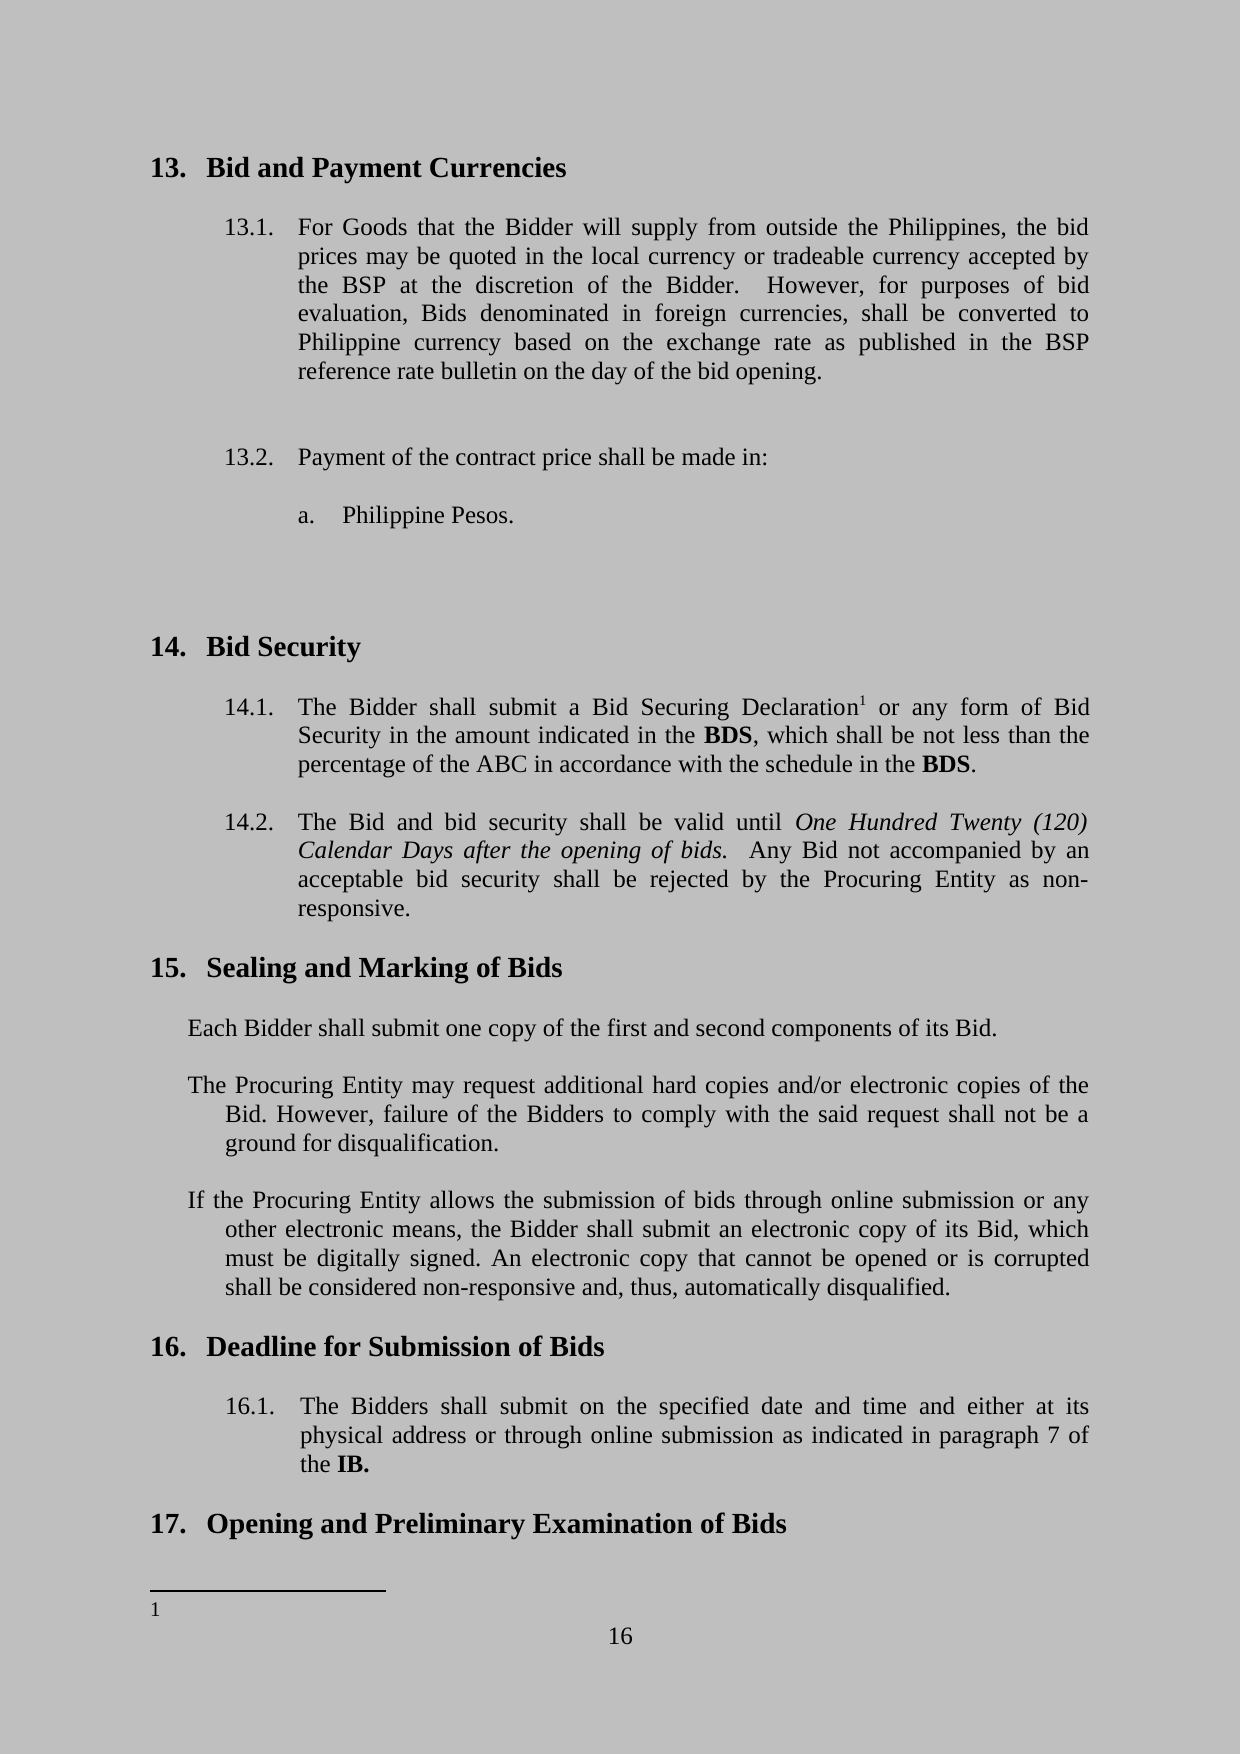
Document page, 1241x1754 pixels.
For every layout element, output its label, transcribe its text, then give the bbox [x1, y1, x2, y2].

list Payment of the contract price shall be made in: [224, 442, 1090, 471]
subtitle Deadline for Submission of Bids [150, 1329, 1090, 1363]
subtitle Opening and Preliminary Examination of Bids [150, 1506, 1090, 1540]
text If the Procuring Entity allows the submission of bids through online submission or any other electronic means, the Bidder shall submit an electronic copy of its Bid, which must be digitally signed. An electronic copy that cannot be opened or is corrupted shall be considered non-responsive and, thus, automatically disqualified. [187, 1185, 1090, 1300]
text The Procuring Entity may request additional hard copies and/or electronic copies of the Bid. However, failure of the Bidders to comply with the said request shall not be a ground for disqualification. [187, 1070, 1090, 1157]
list The Bid and bid security shall be valid until One Hundred Twenty (120) Calendar Days after the opening of bids. Any Bid not accompanied by an acceptable bid security shall be rejected by the Procuring Entity as non-responsive. [224, 807, 1090, 922]
list For Goods that the Bidder will supply from outside the Philippines, the bid prices may be quoted in the local currency or tradeable currency accepted by the BSP at the discretion of the Bidder. However, for purposes of bid evaluation, Bids denominated in foreign currencies, shall be converted to Philippine currency based on the exchange rate as published in the BSP reference rate bulletin on the day of the bid opening. [224, 212, 1090, 385]
text 16.1. The Bidders shall submit on the specified date and time and either at its physical address or through online submission as indicated in paragraph 7 of the IB. [225, 1391, 1090, 1478]
subtitle Bid and Payment Currencies [150, 150, 1090, 183]
subtitle Bid Security [150, 629, 1090, 663]
list The Bidder shall submit a Bid Securing Declaration or any form of Bid Security in the amount indicated in the BDS, which shall be not less than the percentage of the ABC in accordance with the schedule in the BDS. [224, 692, 1090, 778]
text Each Bidder shall submit one copy of the first and second components of its Bid. [187, 1013, 1090, 1042]
subtitle Sealing and Marking of Bids [150, 951, 1090, 984]
list Philippine Pesos. [298, 500, 1090, 528]
